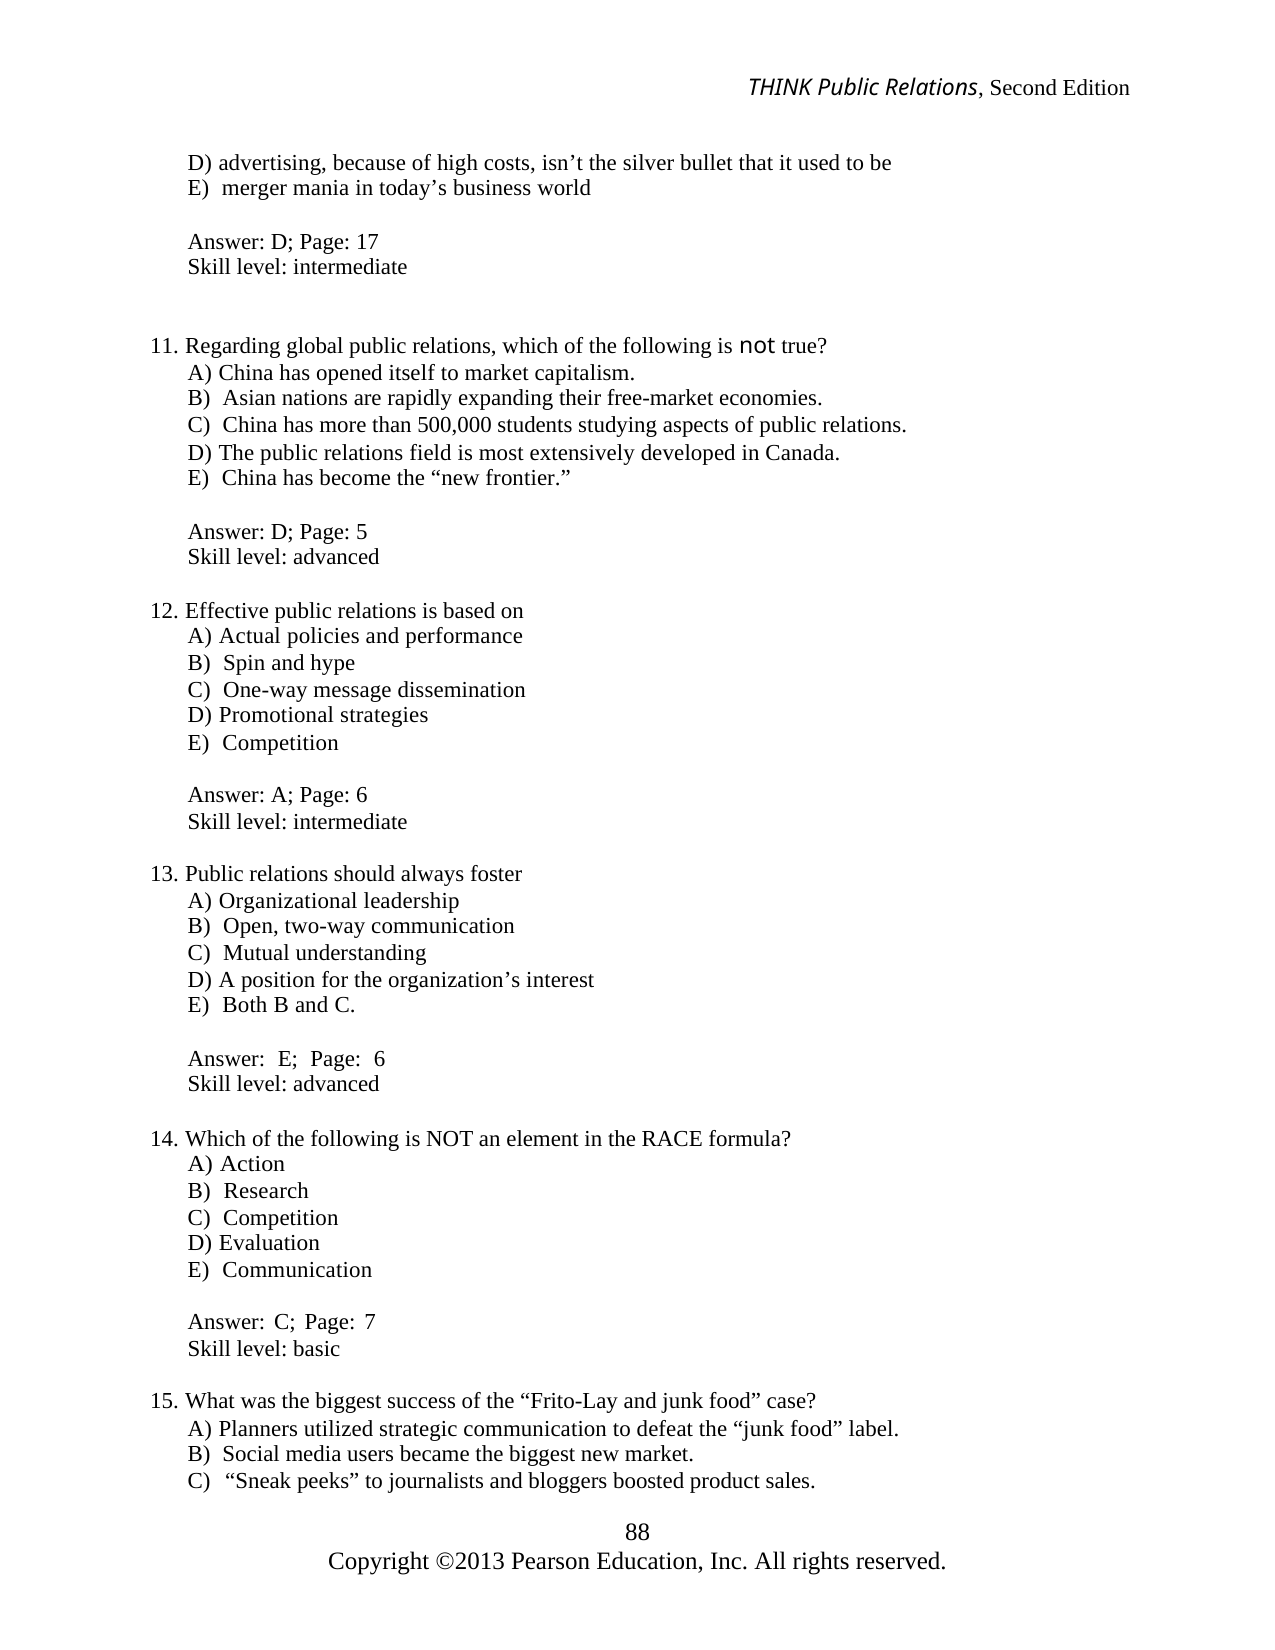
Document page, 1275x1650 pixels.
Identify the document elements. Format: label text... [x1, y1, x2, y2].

text B) Spin and hype [187, 649, 1146, 676]
text THINK Public Relations, Second Edition [748, 74, 1146, 100]
text Copyright ©2013 Pearson Education, Inc. All rights reserved. [328, 1546, 1146, 1575]
text Skill level: intermediate [187, 255, 1146, 279]
text Answer: A; Page: 6 [187, 781, 1146, 807]
text D) The public relations field is most extensively developed in Canada. [187, 439, 1146, 465]
text D) A position for the organization’s interest [187, 966, 1146, 993]
text 14. Which of the following is NOT an element in the RACE formula? [150, 1125, 1146, 1151]
text Answer: D; Page: 17 [187, 228, 1146, 254]
text E) Communication [187, 1256, 1146, 1283]
text Answer: E; Page: 6 Skill level: advanced [187, 1047, 398, 1097]
text A) Organizational leadership [187, 887, 1146, 913]
text C) “Sneak peeks” to journalists and bloggers boosted product sales. [187, 1467, 1146, 1493]
text E) Competition [187, 729, 1146, 755]
text E) China has become the “new frontier.” [187, 465, 1146, 490]
text B) Social media users became the biggest new market. [187, 1441, 1146, 1466]
text Skill level: advanced [187, 544, 1146, 569]
text B) Asian nations are rapidly expanding their free-market economies. [187, 386, 1146, 411]
text D) Evaluation [187, 1231, 1146, 1255]
text A) China has opened itself to market capitalism. [187, 359, 1146, 386]
text Answer: C; Page: 7 Skill level: basic [187, 1308, 385, 1362]
text 11. Regarding global public relations, which of the following is not true? [150, 332, 1146, 359]
text Skill level: intermediate [187, 808, 1146, 834]
text C) Competition [187, 1204, 1146, 1231]
text B) Open, two-way communication [187, 914, 1146, 938]
text A) Actual policies and performance [187, 624, 1146, 648]
text A) Action [187, 1151, 1146, 1176]
text 12. Effective public relations is based on [150, 597, 1146, 624]
text E) Both B and C. [187, 993, 1146, 1018]
text Answer: D; Page: 5 [187, 518, 1146, 544]
text C) One-way message dissemination [187, 677, 1146, 703]
text 15. What was the biggest success of the “Frito-Lay and junk food” case? [150, 1388, 1146, 1414]
text 88 [625, 1517, 1146, 1546]
text E) merger mania in today’s business world [187, 175, 1146, 200]
text C) China has more than 500,000 students studying aspects of public relations. [187, 412, 1146, 438]
text B) Research [187, 1177, 1146, 1203]
text 13. Public relations should always foster [150, 860, 1146, 886]
text C) Mutual understanding [187, 939, 1146, 966]
text D) advertising, because of high costs, isn’t the silver bullet that it used to be [187, 149, 1146, 175]
text A) Planners utilized strategic communication to defeat the “junk food” label. [187, 1415, 1146, 1441]
text D) Promotional strategies [187, 703, 1146, 728]
